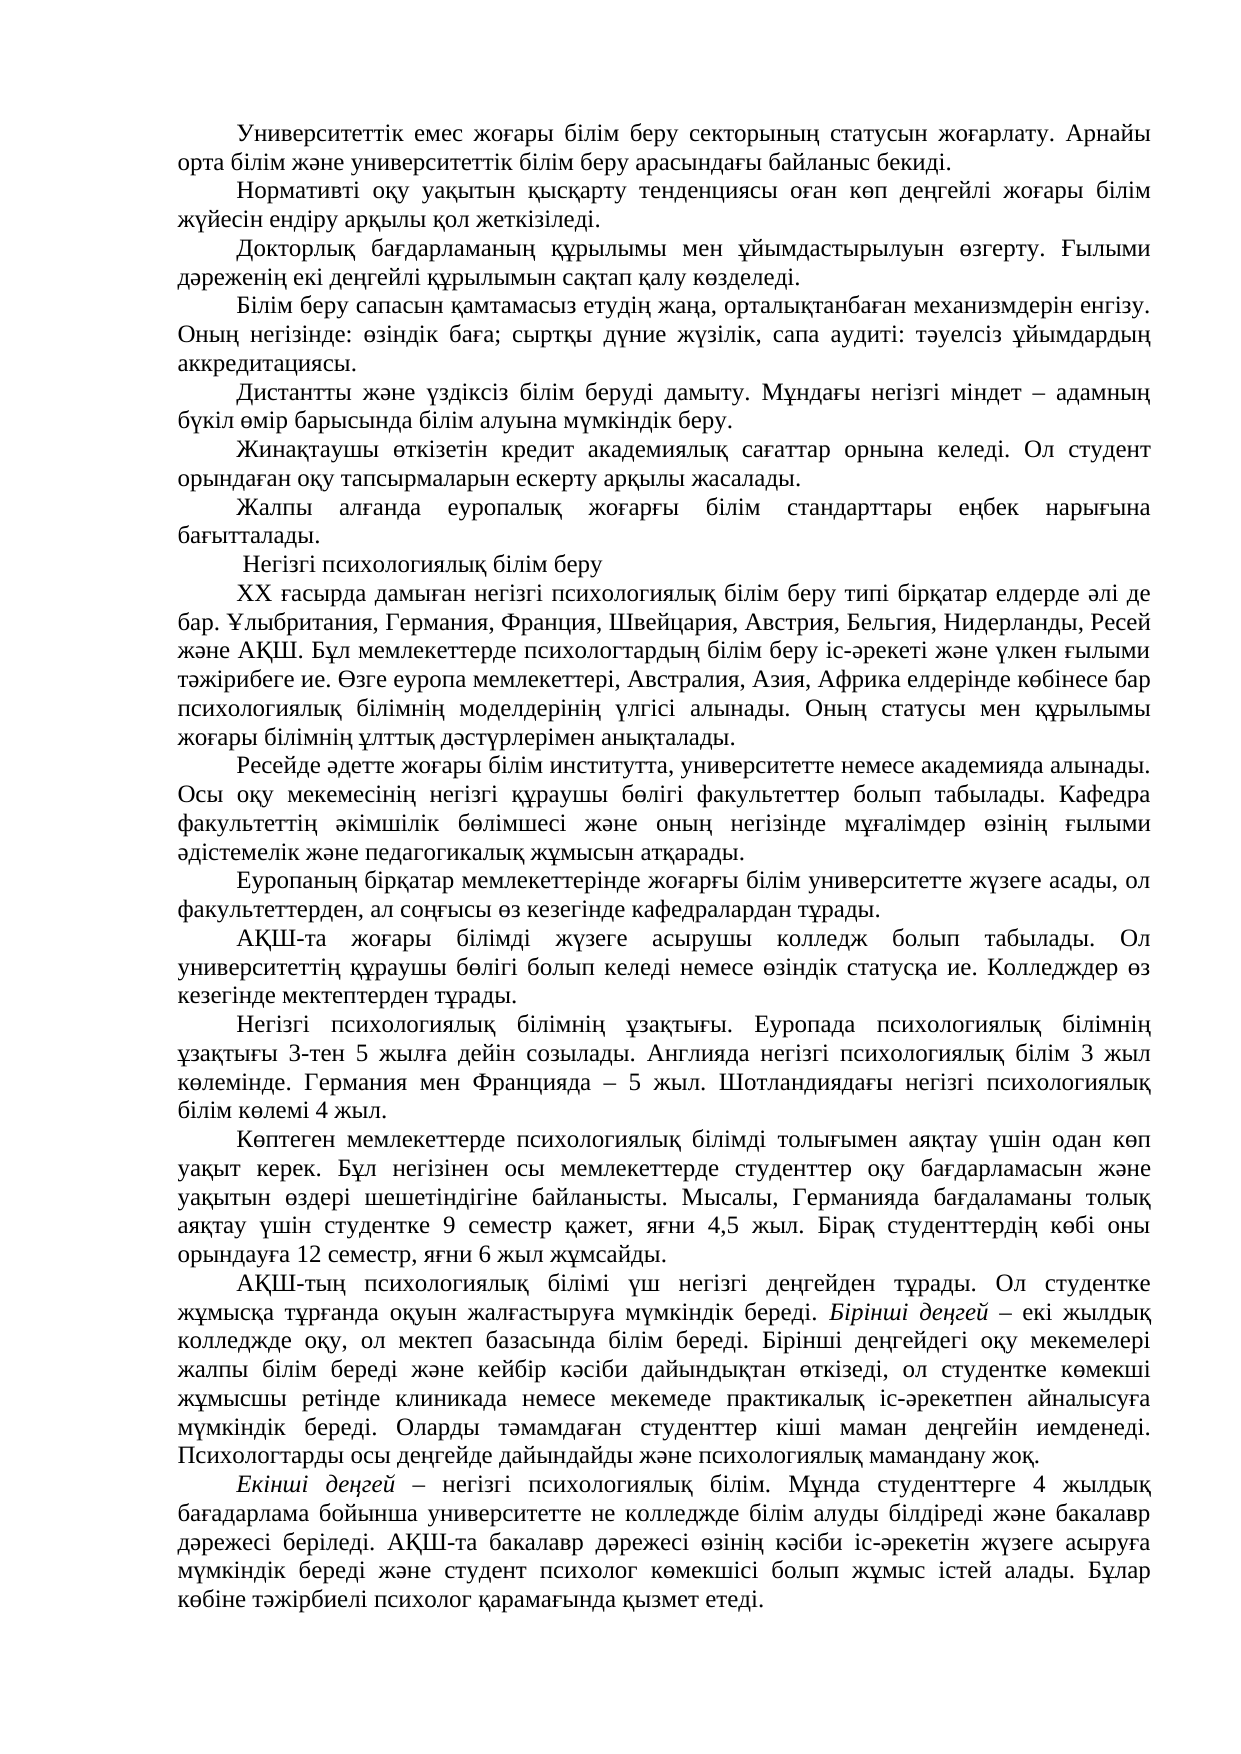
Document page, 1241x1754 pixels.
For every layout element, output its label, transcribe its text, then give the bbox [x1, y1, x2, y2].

text ХХ ғасырда дамыған негізгі психологиялық білім беру типі бірқатар елдерде әлі де бар. Ұлыбритания, Германия, Франция, Швейцария, Австрия, Бельгия, Нидерланды, Ресей және АҚШ. Бұл мемлекеттерде психологтардың білім беру іс-әрекеті және үлкен ғылыми тәжірибеге ие. Өзге еуропа мемлекеттері, Австралия, Азия, Африка елдерінде көбінесе бар психологиялық білімнің моделдерінің үлгісі алынады. Оның статусы мен құрылымы жоғары білімнің ұлттық дәстүрлерімен анықталады. [177, 578, 1152, 751]
text АҚШ-тың психологиялық білімі үш негізгі деңгейден тұрады. Ол студентке жұмысқа тұрғанда оқуын жалғастыруға мүмкіндік береді. Бірінші деңгей – екі жылдық колледжде оқу, ол мектеп базасында білім береді. Бірінші деңгейдегі оқу мекемелері жалпы білім береді және кейбір кәсіби дайындықтан өткізеді, ол студентке көмекші жұмысшы ретінде клиникада немесе мекемеде практикалық іс-әрекетпен айналысуға мүмкіндік береді. Оларды тәмамдаған студенттер кіші маман деңгейін иемденеді. Психологтарды осы деңгейде дайындайды және психологиялық мамандану жоқ. [177, 1268, 1152, 1469]
text Білім беру сапасын қамтамасыз етудің жаңа, орталықтанбаған механизмдерін енгізу. Оның негізінде: өзіндік баға; сыртқы дүние жүзілік, сапа аудиті: тәуелсіз ұйымдардың аккредитациясы. [177, 291, 1152, 377]
text Көптеген мемлекеттерде психологиялық білімді толығымен аяқтау үшін одан көп уақыт керек. Бұл негізінен осы мемлекеттерде студенттер оқу бағдарламасын және уақытын өздері шешетіндігіне байланысты. Мысалы, Германияда бағдаламаны толық аяқтау үшін студентке 9 семестр қажет, яғни 4,5 жыл. Бірақ студенттердің көбі оны орындауға 12 семестр, яғни 6 жыл жұмсайды. [177, 1124, 1152, 1268]
text Негізгі психологиялық білім беру [177, 549, 1152, 578]
text Жинақтаушы өткізетін кредит академиялық сағаттар орнына келеді. Ол студент орындаған оқу тапсырмаларын ескерту арқылы жасалады. [177, 434, 1152, 492]
text Нормативті оқу уақытын қысқарту тенденциясы оған көп деңгейлі жоғары білім жүйесін ендіру арқылы қол жеткізіледі. [177, 176, 1152, 233]
text Жалпы алғанда еуропалық жоғарғы білім стандарттары еңбек нарығына бағытталады. [177, 492, 1152, 549]
text Докторлық бағдарламаның құрылымы мен ұйымдастырылуын өзгерту. Ғылыми дәреженің екі деңгейлі құрылымын сақтап қалу көзделеді. [177, 233, 1152, 291]
text Негізгі психологиялық білімнің ұзақтығы. Еуропада психологиялық білімнің ұзақтығы 3-тен 5 жылға дейін созылады. Англияда негізгі психологиялық білім 3 жыл көлемінде. Германия мен Францияда – 5 жыл. Шотландиядағы негізгі психологиялық білім көлемі 4 жыл. [177, 1009, 1152, 1124]
text Университеттік емес жоғары білім беру секторының статусын жоғарлату. Арнайы орта білім және университеттік білім беру арасындағы байланыс бекиді. [177, 118, 1152, 176]
text Еуропаның бірқатар мемлекеттерінде жоғарғы білім университетте жүзеге асады, ол факультеттерден, ал соңғысы өз кезегінде кафедралардан тұрады. [177, 866, 1152, 923]
text Екінші деңгей – негізгі психологиялық білім. Мұнда студенттерге 4 жылдық бағадарлама бойынша университетте не колледжде білім алуды білдіреді және бакалавр дәрежесі беріледі. АҚШ-та бакалавр дәрежесі өзінің кәсіби іс-әрекетін жүзеге асыруға мүмкіндік береді және студент психолог көмекшісі болып жұмыс істей алады. Бұлар көбіне тәжірбиелі психолог қарамағында қызмет етеді. [177, 1469, 1152, 1613]
text АҚШ-та жоғары білімді жүзеге асырушы колледж болып табылады. Ол университеттің құраушы бөлігі болып келеді немесе өзіндік статусқа ие. Колледждер өз кезегінде мектептерден тұрады. [177, 923, 1152, 1009]
text Ресейде әдетте жоғары білім институтта, университетте немесе академияда алынады. Осы оқу мекемесінің негізгі құраушы бөлігі факультеттер болып табылады. Кафедра факультеттің әкімшілік бөлімшесі және оның негізінде мұғалімдер өзінің ғылыми әдістемелік және педагогикалық жұмысын атқарады. [177, 751, 1152, 866]
text Дистантты және үздіксіз білім беруді дамыту. Мұндағы негізгі міндет – адамның бүкіл өмір барысында білім алуына мүмкіндік беру. [177, 377, 1152, 434]
